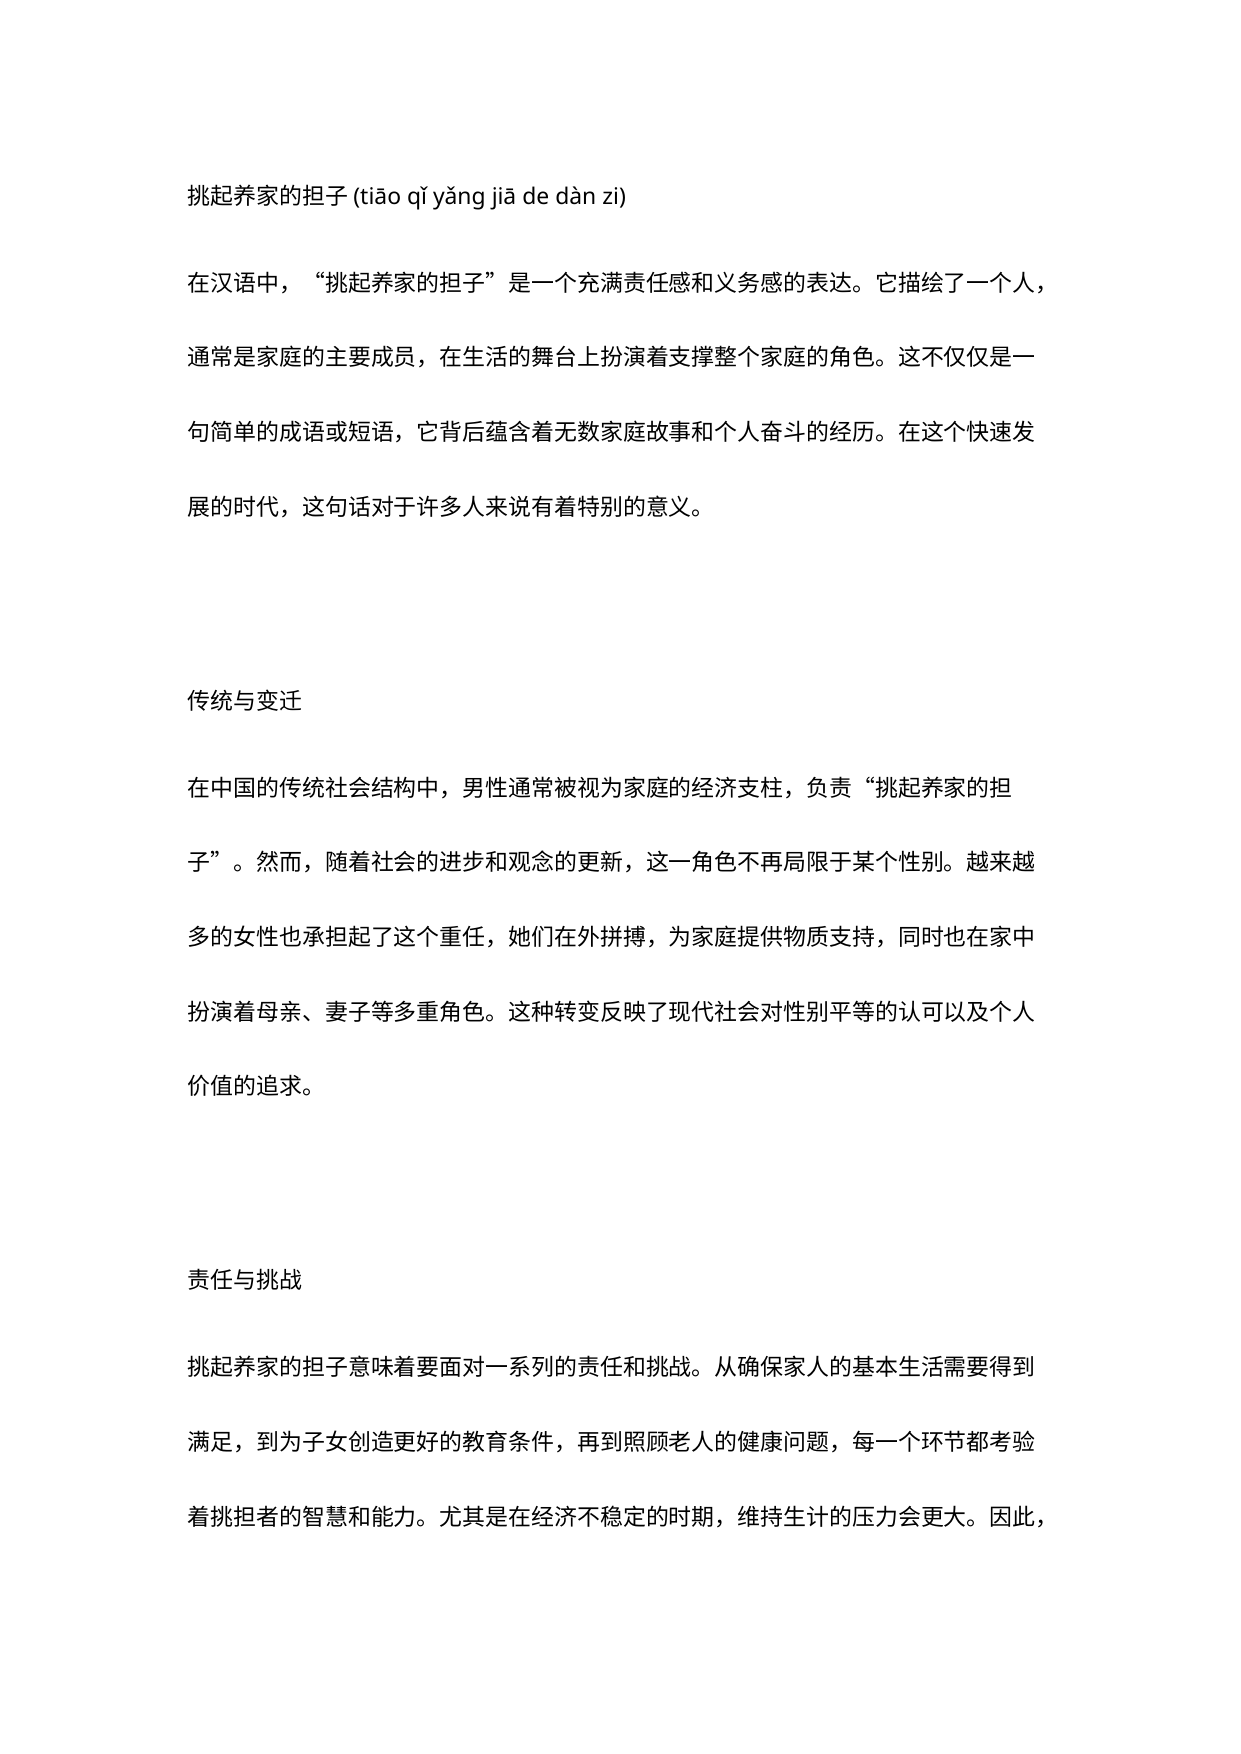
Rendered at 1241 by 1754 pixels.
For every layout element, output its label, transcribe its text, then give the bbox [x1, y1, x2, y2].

text 传统与变迁 [187, 667, 1053, 732]
text 在中国的传统社会结构中，男性通常被视为家庭的经济支柱，负责“挑起养家的担子”。然而，随着社会的进步和观念的更新，这一角色不再局限于某个性别。越来越多的女性也承担起了这个重任，她们在外拼搏，为家庭提供物质支持，同时也在家中扮演着母亲、妻子等多重角色。这种转变反映了现代社会对性别平等的认可以及个人价值的追求。 [187, 753, 1053, 1117]
text 责任与挑战 [187, 1247, 1053, 1312]
text 在汉语中，“挑起养家的担子”是一个充满责任感和义务感的表达。它描绘了一个人，通常是家庭的主要成员，在生活的舞台上扮演着支撑整个家庭的角色。这不仅仅是一句简单的成语或短语，它背后蕴含着无数家庭故事和个人奋斗的经历。在这个快速发展的时代，这句话对于许多人来说有着特别的意义。 [187, 249, 1053, 538]
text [187, 1333, 1053, 1547]
text 挑起养家的担子 (tiāo qǐ yǎng jiā de dàn zi) [187, 162, 1053, 227]
